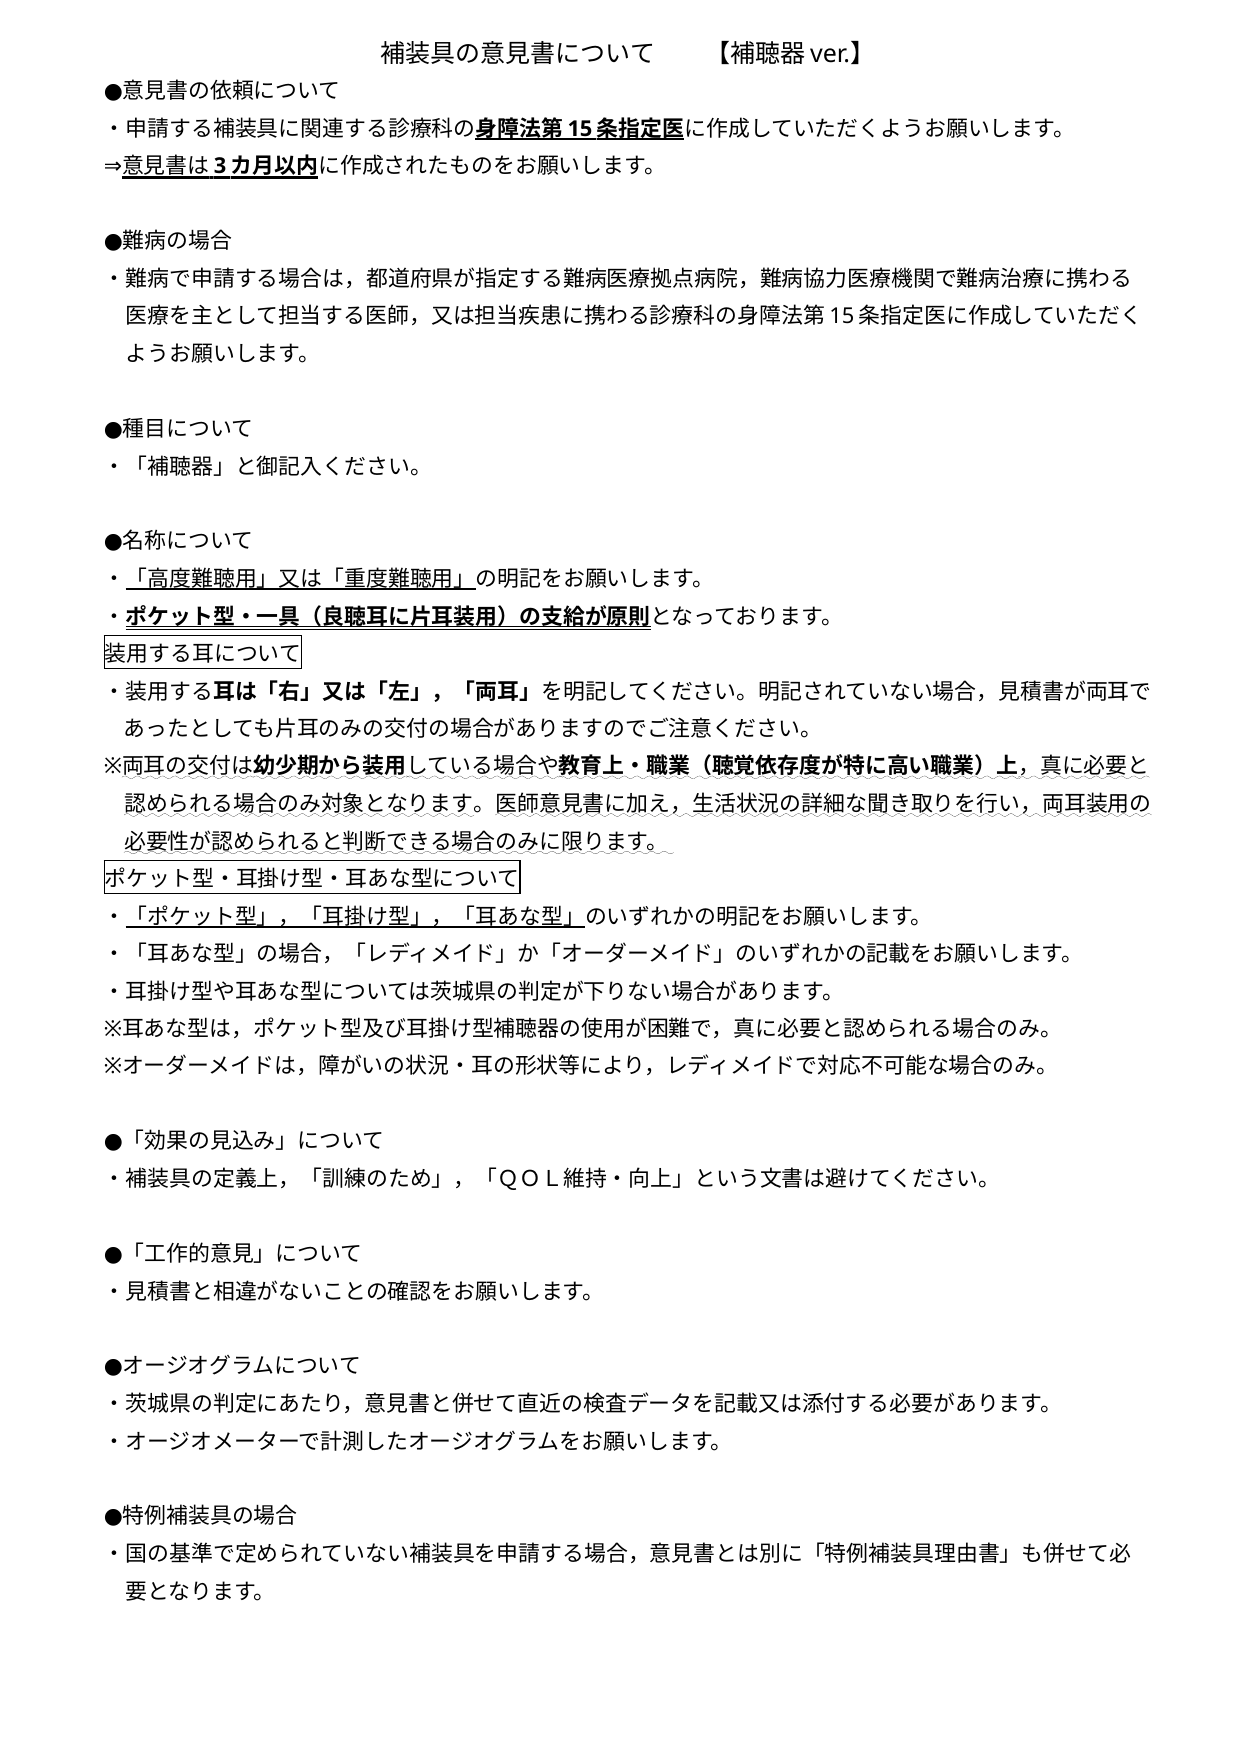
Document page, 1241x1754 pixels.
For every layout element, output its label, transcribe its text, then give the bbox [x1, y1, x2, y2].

text ポケット型・耳掛け型・耳あな型について [103, 858, 1152, 896]
text ・「補聴器」と御記入ください。 [103, 446, 1152, 483]
text 装用する耳について [103, 633, 1152, 671]
text ・国の基準で定められていない補装具を申請する場合，意見書とは別に「特例補装具理由書」も併せて必要となります。 [103, 1533, 1152, 1608]
text ※両耳の交付は幼少期から装用している場合や教育上・職業（聴覚依存度が特に高い職業）上，真に必要と認められる場合のみ対象となります。医師意見書に加え，生活状況の詳細な聞き取りを行い，両耳装用の必要性が認められると判断できる場合のみに限ります。 [103, 746, 1152, 858]
text ●意見書の依頼について [103, 71, 1152, 108]
text ・装用する耳は「右」又は「左」，「両耳」を明記してください。明記されていない場合，見積書が両耳であったとしても片耳のみの交付の場合がありますのでご注意ください。 [103, 671, 1152, 746]
text 補装具の意見書について 【補聴器ver.】 [103, 33, 1152, 71]
text ●特例補装具の場合 [103, 1496, 1152, 1533]
text ・「ポケット型」，「耳掛け型」，「耳あな型」のいずれかの明記をお願いします。 [103, 896, 1152, 933]
text ●名称について [103, 521, 1152, 558]
text ※耳あな型は，ポケット型及び耳掛け型補聴器の使用が困難で，真に必要と認められる場合のみ。 [103, 1008, 1152, 1046]
text ※オーダーメイドは，障がいの状況・耳の形状等により，レディメイドで対応不可能な場合のみ。 [103, 1046, 1152, 1083]
text ・申請する補装具に関連する診療科の身障法第15条指定医に作成していただくようお願いします。 [103, 108, 1152, 146]
text ●難病の場合 [103, 221, 1152, 258]
text ・耳掛け型や耳あな型については茨城県の判定が下りない場合があります。 [103, 971, 1152, 1008]
text ⇒意見書は3カ月以内に作成されたものをお願いします。 [103, 146, 1152, 183]
text ●オージオグラムについて [103, 1346, 1152, 1383]
text ●「工作的意見」について [103, 1233, 1152, 1271]
text ●「効果の見込み」について [103, 1121, 1152, 1158]
text ・ポケット型・一具（良聴耳に片耳装用）の支給が原則となっております。 [103, 596, 1152, 633]
text ・「高度難聴用」又は「重度難聴用」の明記をお願いします。 [103, 558, 1152, 596]
text ・オージオメーターで計測したオージオグラムをお願いします。 [103, 1421, 1152, 1458]
text ・見積書と相違がないことの確認をお願いします。 [103, 1271, 1152, 1308]
text ・補装具の定義上，「訓練のため」，「ＱＯＬ維持・向上」という文書は避けてください。 [103, 1158, 1152, 1196]
text ・茨城県の判定にあたり，意見書と併せて直近の検査データを記載又は添付する必要があります。 [103, 1383, 1152, 1421]
text ・「耳あな型」の場合，「レディメイド」か「オーダーメイド」のいずれかの記載をお願いします。 [103, 933, 1152, 971]
text ●種目について [103, 408, 1152, 446]
text ・難病で申請する場合は，都道府県が指定する難病医療拠点病院，難病協力医療機関で難病治療に携わる医療を主として担当する医師，又は担当疾患に携わる診療科の身障法第15条指定医に作成していただくようお願いします。 [103, 258, 1152, 371]
